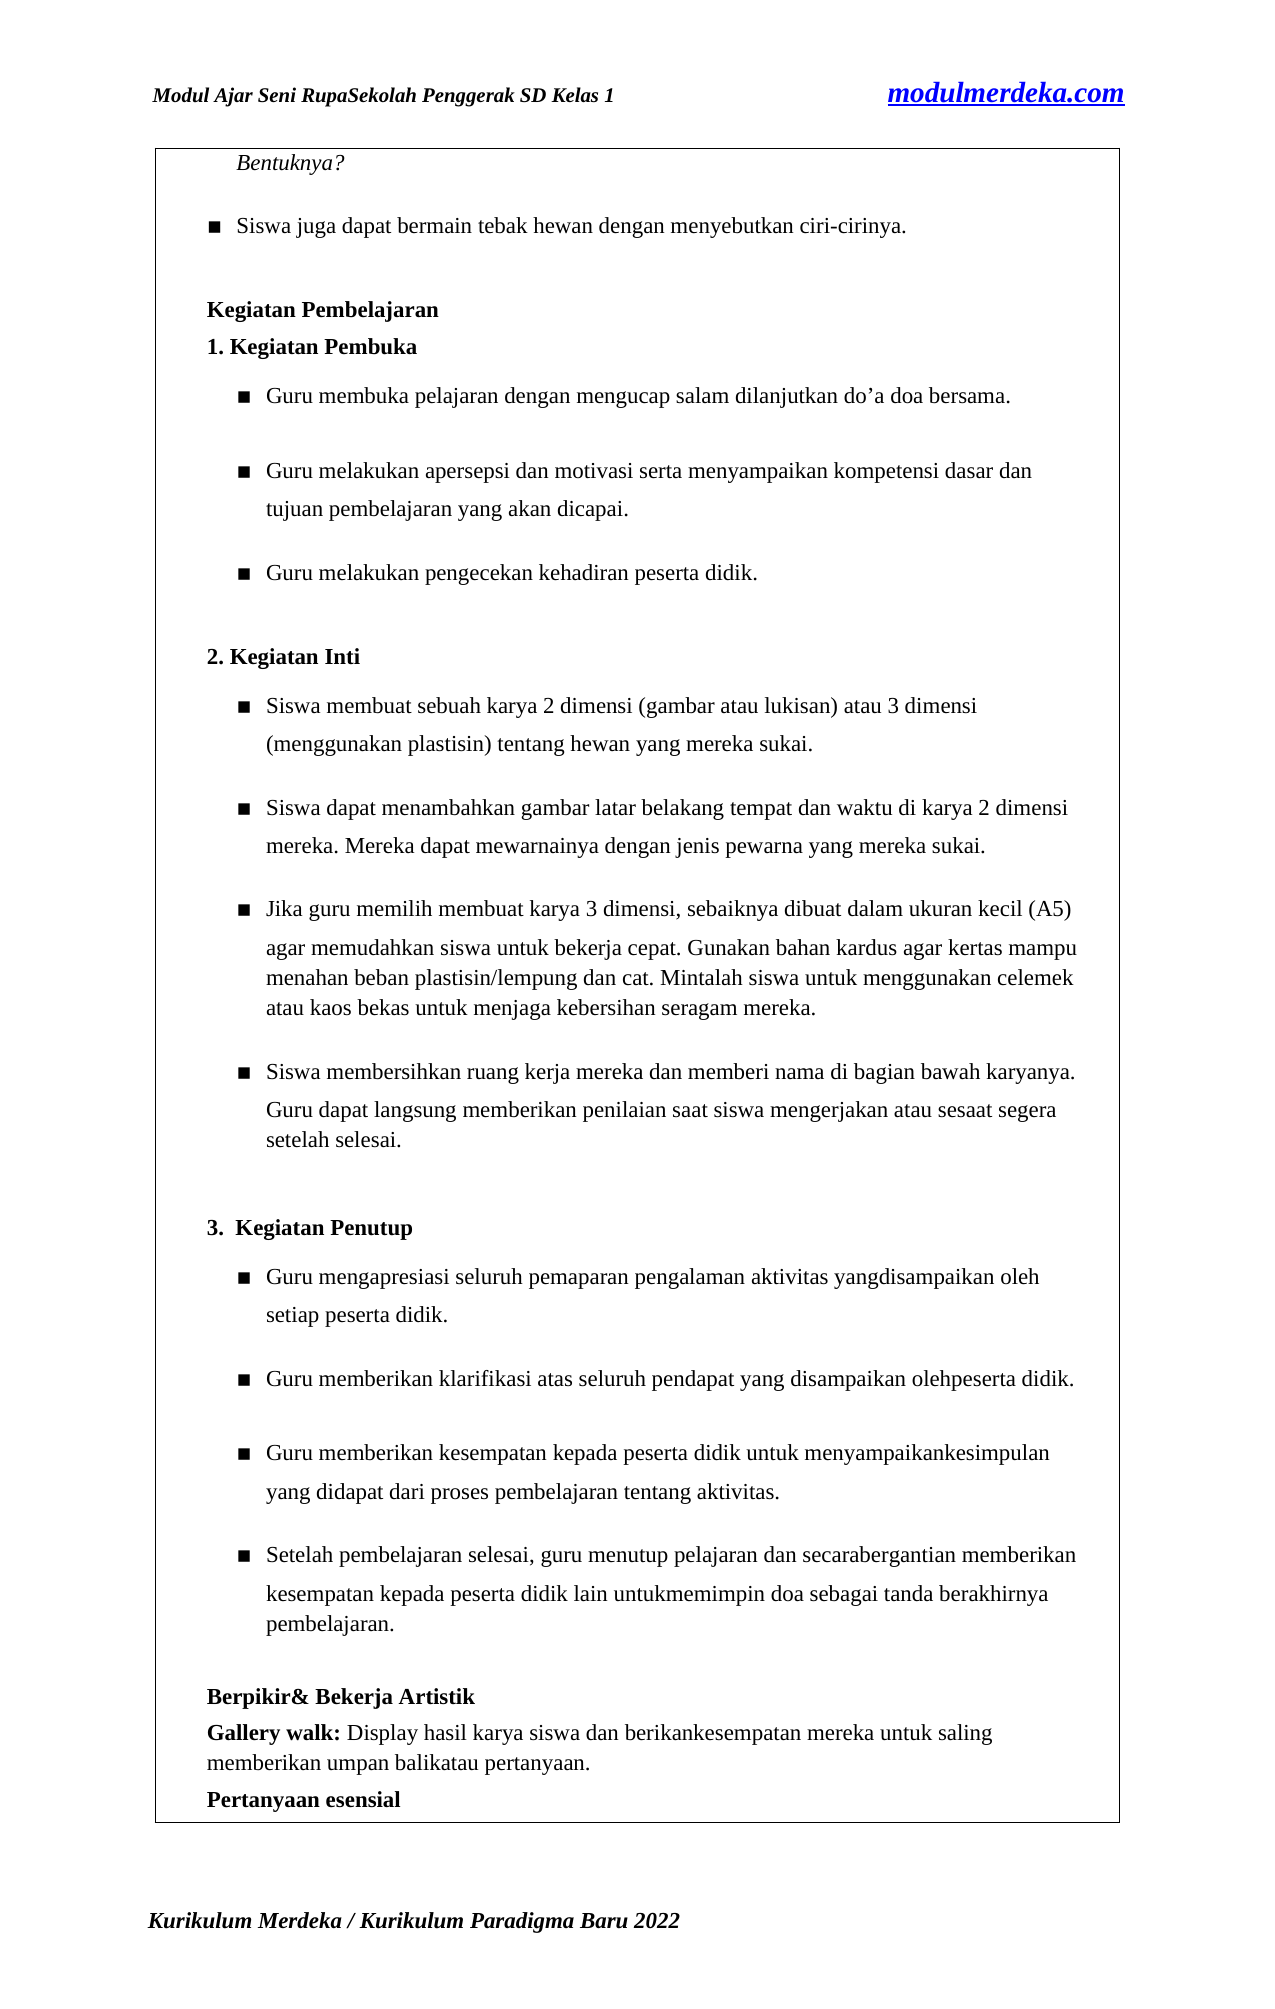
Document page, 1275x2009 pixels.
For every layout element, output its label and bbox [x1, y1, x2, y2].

table_cell [156, 149, 1119, 1822]
